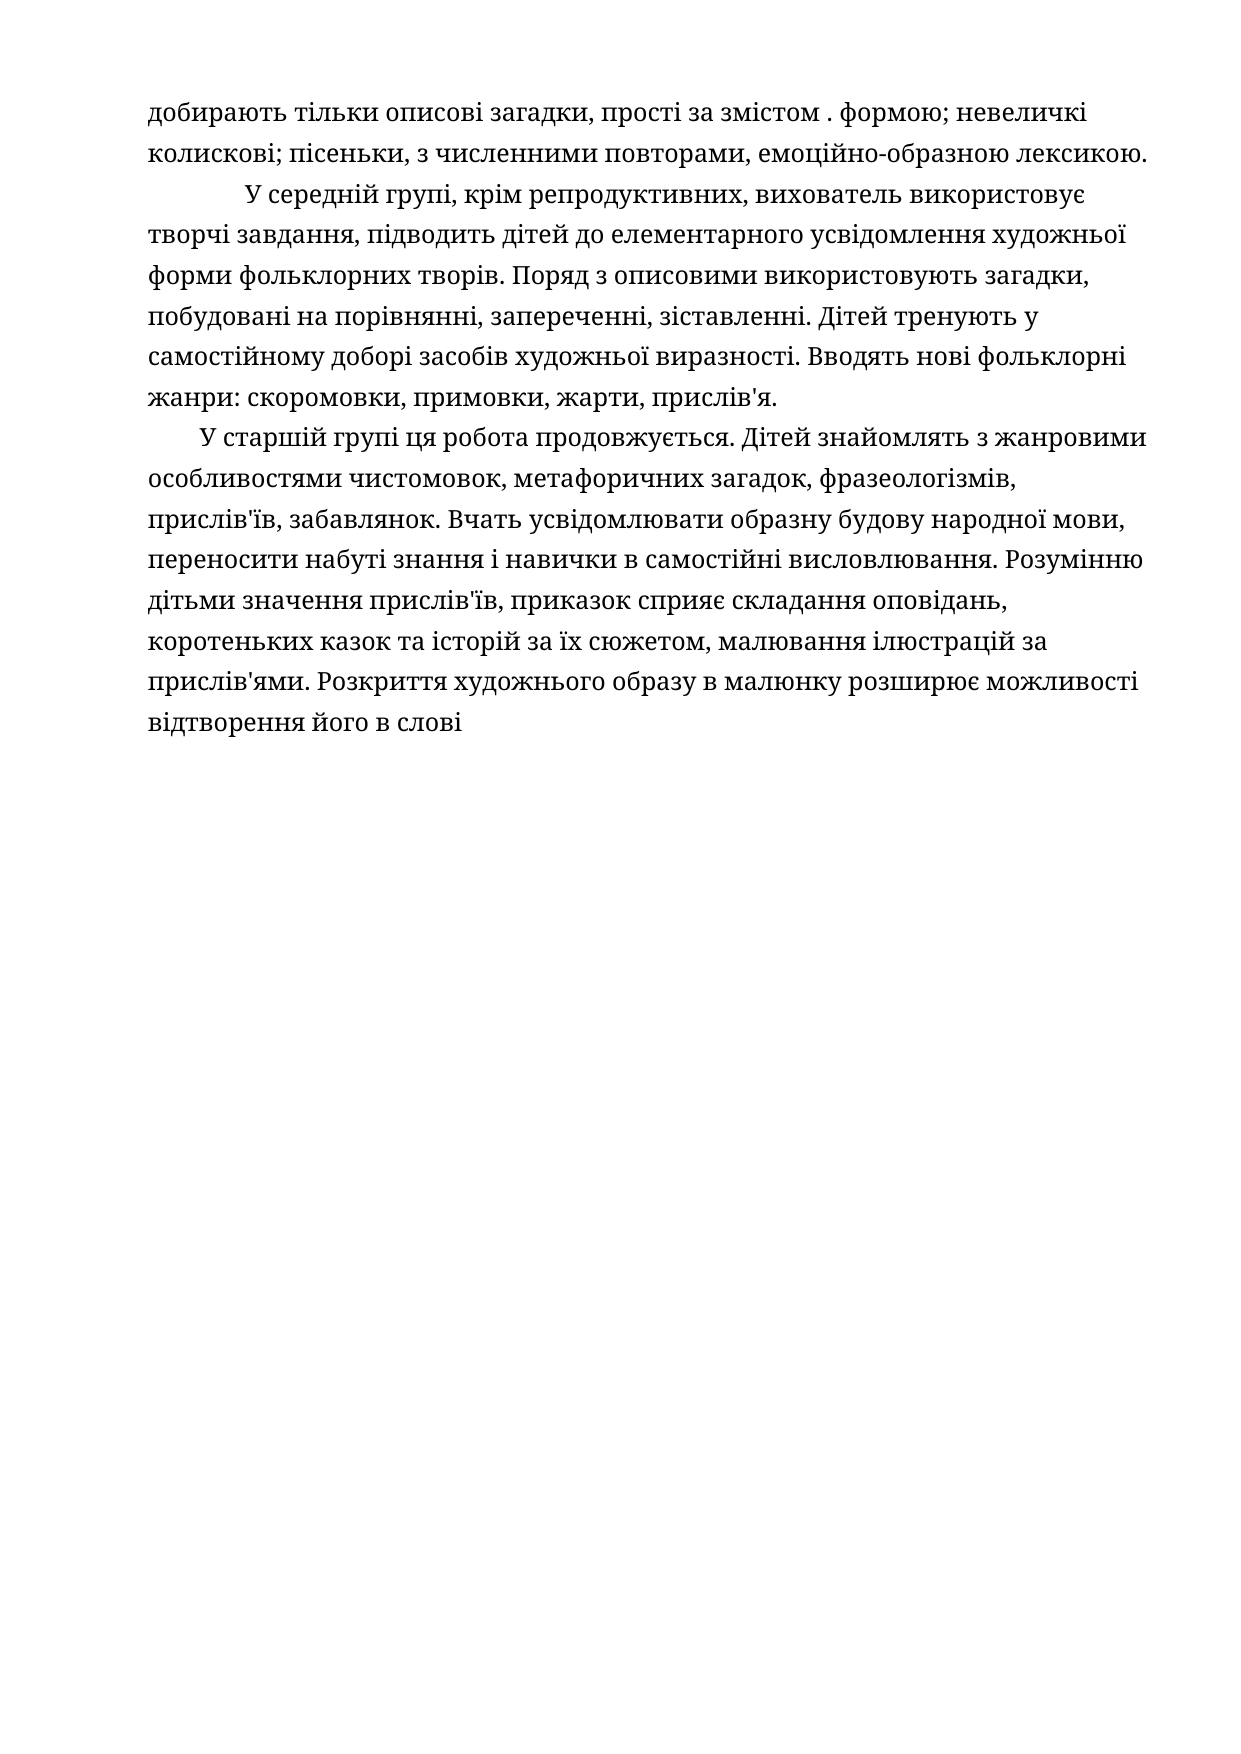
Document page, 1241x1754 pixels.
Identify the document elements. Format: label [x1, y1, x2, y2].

text [148, 88, 1152, 738]
